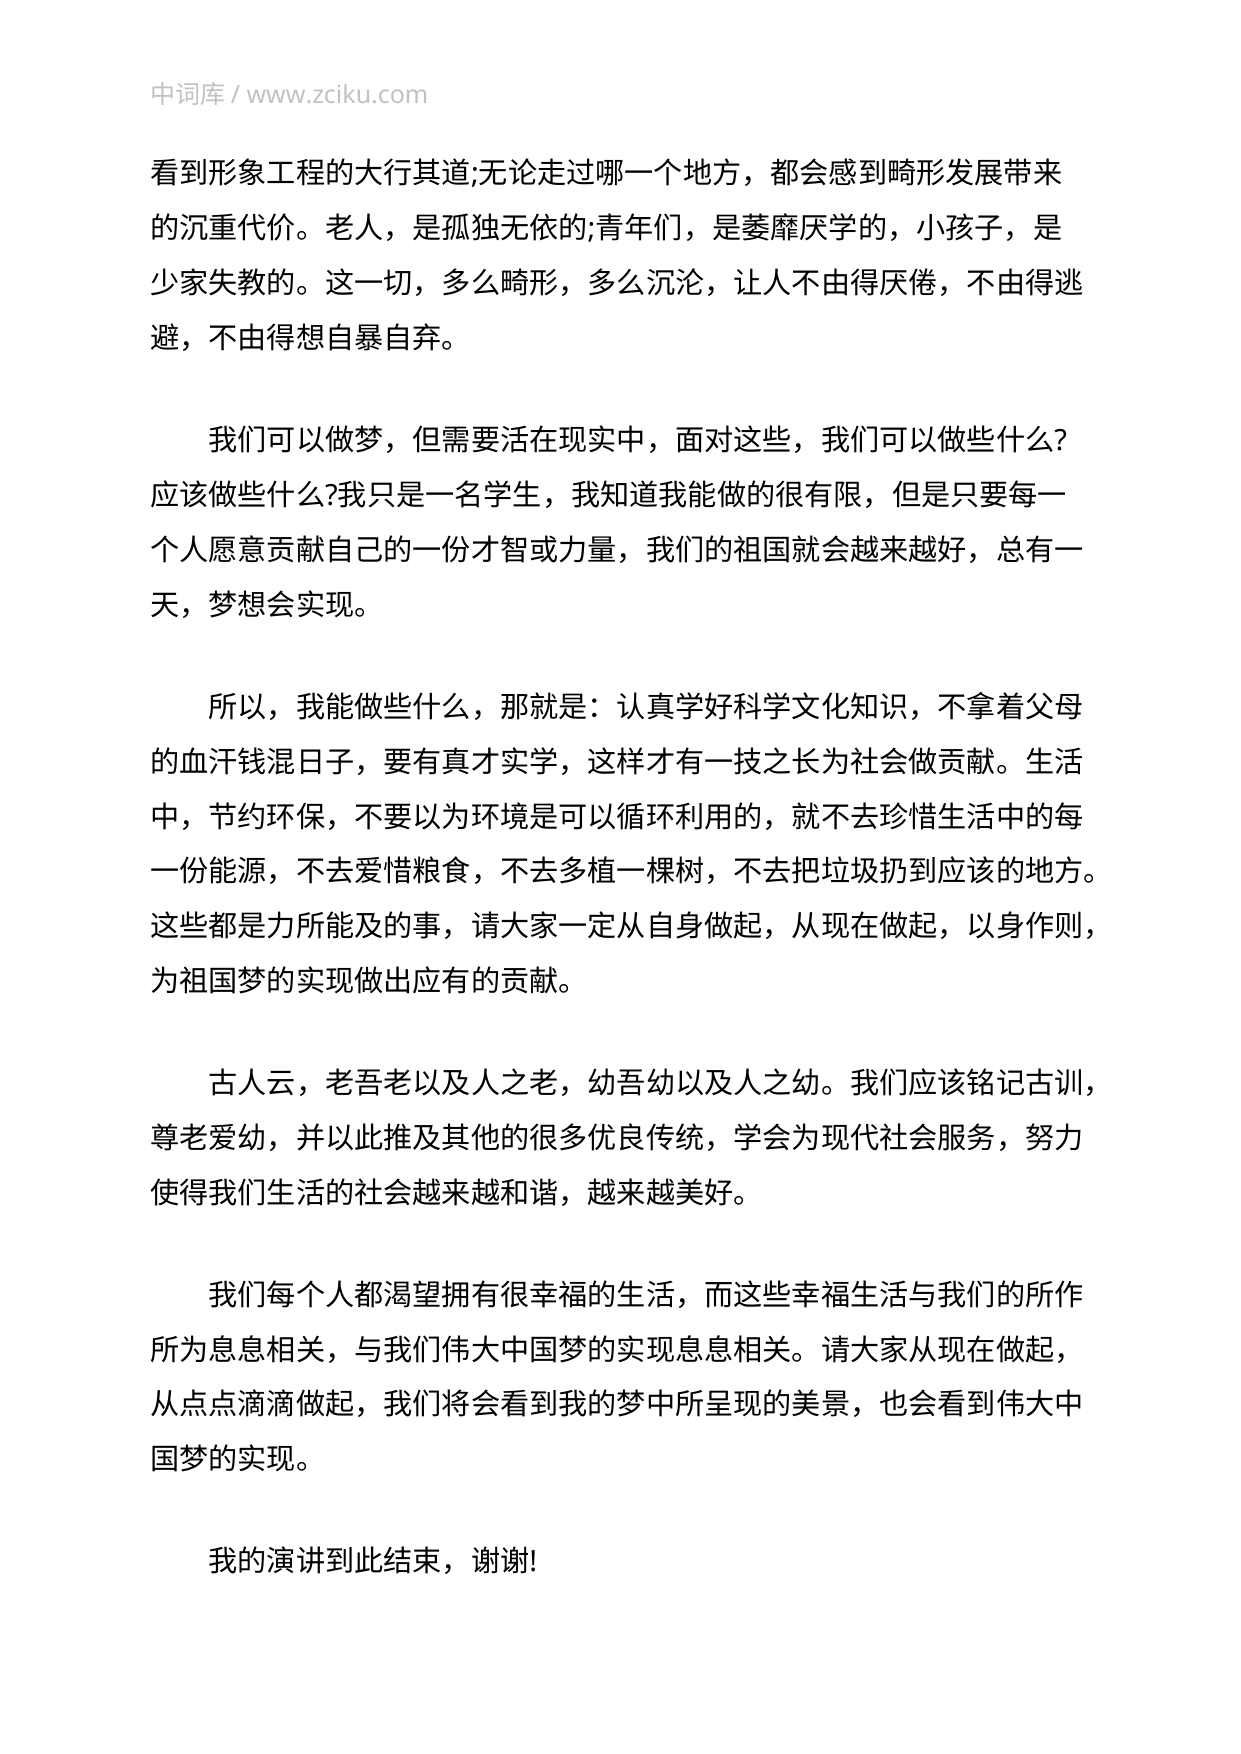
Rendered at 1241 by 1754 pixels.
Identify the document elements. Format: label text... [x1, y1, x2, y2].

text 所以，我能做些什么，那就是：认真学好科学文化知识，不拿着父母的血汗钱混日子，要有真才实学，这样才有一技之长为社会做贡献。生活中，节约环保，不要以为环境是可以循环利用的，就不去珍惜生活中的每一份能源，不去爱惜粮食，不去多植一棵树，不去把垃圾扔到应该的地方。这些都是力所能及的事，请大家一定从自身做起，从现在做起，以身作则，为祖国梦的实现做出应有的贡献。 [150, 683, 1090, 1000]
text 我们可以做梦，但需要活在现实中，面对这些，我们可以做些什么?应该做些什么?我只是一名学生，我知道我能做的很有限，但是只要每一个人愿意贡献自己的一份才智或力量，我们的祖国就会越来越好，总有一天，梦想会实现。 [150, 417, 1090, 624]
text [150, 150, 1090, 357]
text 我的演讲到此结束，谢谢! [150, 1538, 1090, 1580]
text 古人云，老吾老以及人之老，幼吾幼以及人之幼。我们应该铭记古训，尊老爱幼，并以此推及其他的很多优良传统，学会为现代社会服务，努力使得我们生活的社会越来越和谐，越来越美好。 [150, 1059, 1090, 1212]
text 我们每个人都渴望拥有很幸福的生活，而这些幸福生活与我们的所作所为息息相关，与我们伟大中国梦的实现息息相关。请大家从现在做起，从点点滴滴做起，我们将会看到我的梦中所呈现的美景，也会看到伟大中国梦的实现。 [150, 1271, 1090, 1478]
